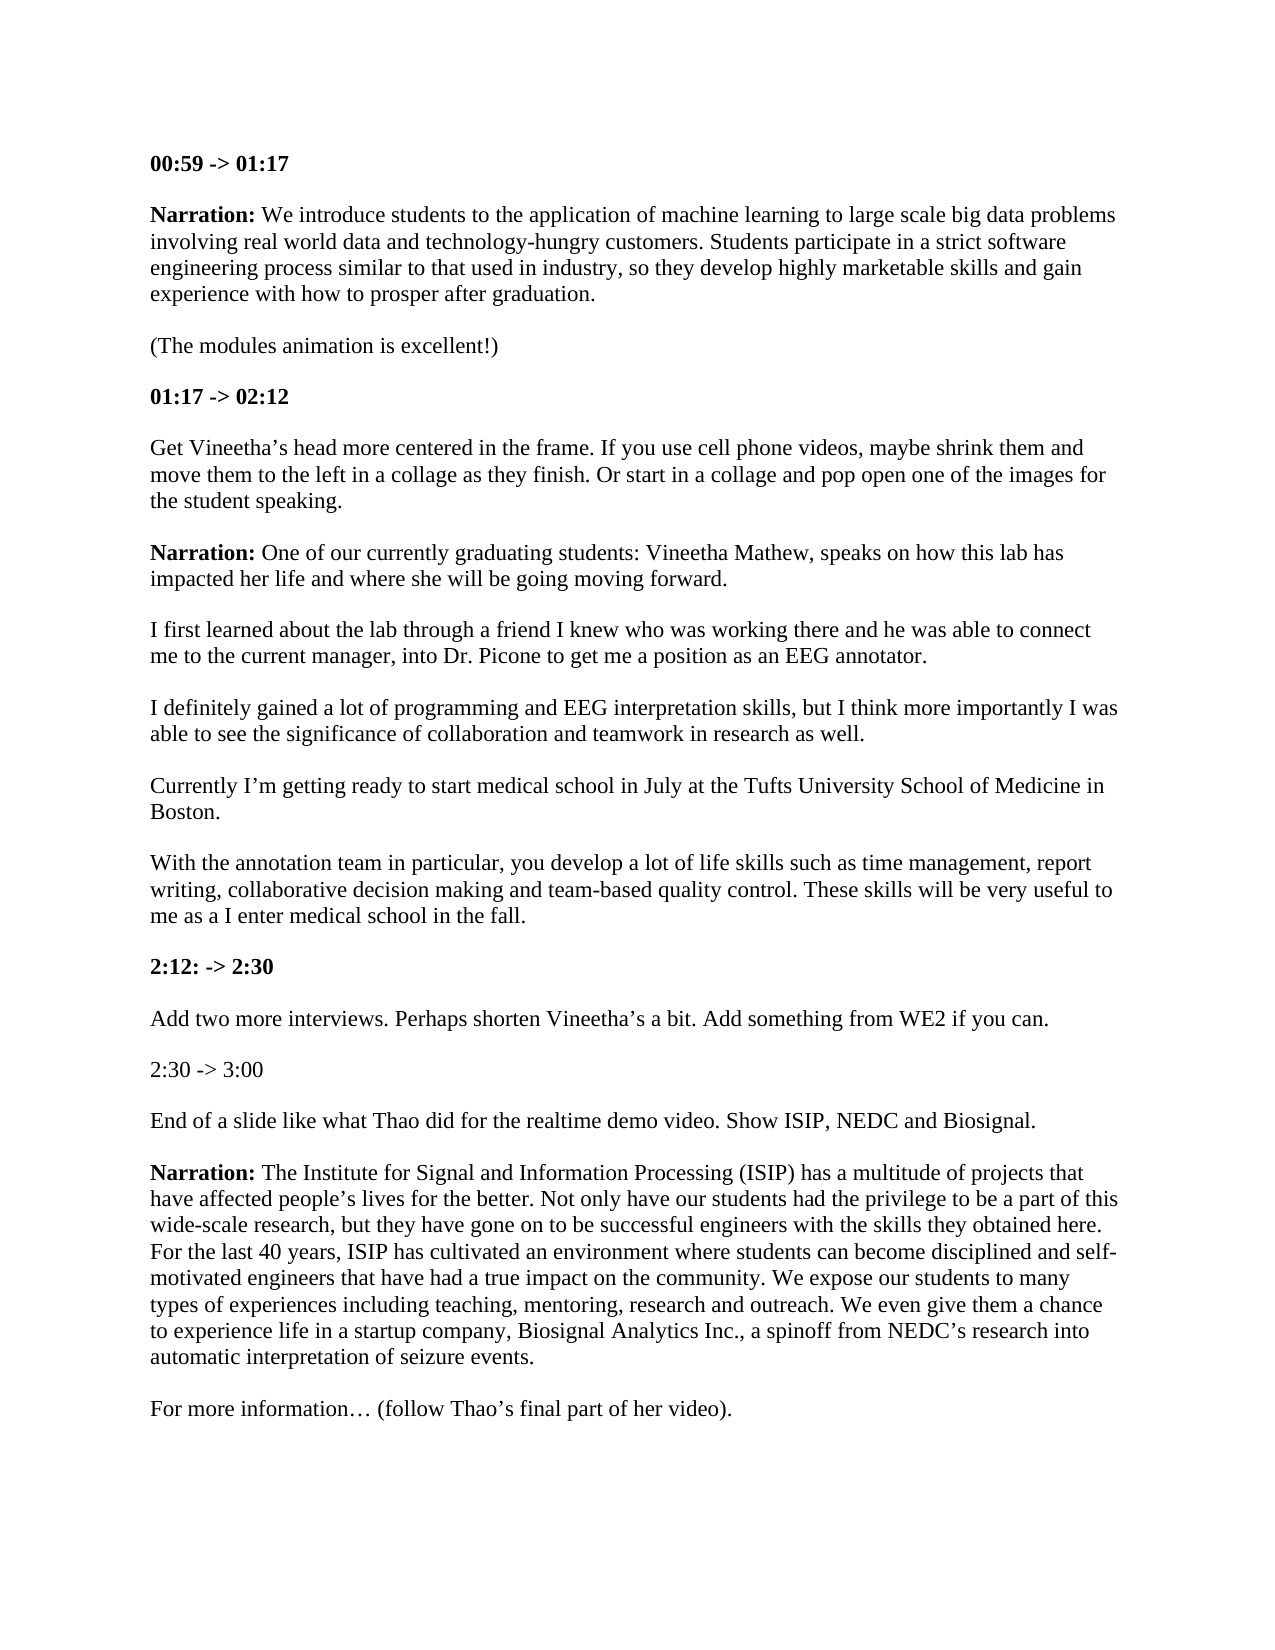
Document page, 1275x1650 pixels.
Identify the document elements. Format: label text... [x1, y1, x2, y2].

text 00:59 -> 01:17 [150, 150, 1125, 176]
text I definitely gained a lot of programming and EEG interpretation skills, but I think more importantly I was able to see the significance of collaboration and teamwork in research as well. [150, 694, 1125, 747]
text (The modules animation is excellent!) [150, 332, 1125, 358]
text Narration: One of our currently graduating students: Vineetha Mathew, speaks on how this lab has impacted her life and where she will be going moving forward. [150, 538, 1125, 591]
text Narration: The Institute for Signal and Information Processing (ISIP) has a multitude of projects that have affected people’s lives for the better. Not only have our students had the privilege to be a part of this wide-scale research, but they have gone on to be successful engineers with the skills they obtained here. For the last 40 years, ISIP has cultivated an environment where students can become disciplined and self-motivated engineers that have had a true impact on the community. We expose our students to many types of experiences including teaching, mentoring, research and outreach. We even give them a chance to experience life in a startup company, Biosignal Analytics Inc., a spinoff from NEDC’s research into automatic interpretation of seizure events. [150, 1159, 1125, 1370]
text For more information… (follow Thao’s final part of her video). [150, 1395, 1125, 1421]
text I first learned about the lab through a friend I knew who was working there and he was able to connect me to the current manager, into Dr. Picone to get me a position as an EEG annotator. [150, 616, 1125, 669]
text Currently I’m getting ready to start medical school in July at the Tufts University School of Medicine in Boston. [150, 772, 1125, 824]
text End of a slide like what Thao did for the realtime demo video. Show ISIP, NEDC and Biosignal. [150, 1107, 1125, 1134]
text Narration: We introduce students to the application of machine learning to large scale big data problems involving real world data and technology-hungry customers. Students participate in a strict software engineering process similar to that used in industry, so they develop highly marketable skills and gain experience with how to prosper after graduation. [150, 201, 1125, 307]
text With the annotation team in particular, you develop a lot of life skills such as time management, report writing, collaborative decision making and team-based quality control. These skills will be very useful to me as a I enter medical school in the fall. [150, 849, 1125, 928]
text Add two more interviews. Perhaps shorten Vineetha’s a bit. Add something from WE2 if you can. [150, 1005, 1125, 1031]
text Get Vineetha’s head more centered in the frame. If you use cell phone videos, maybe shrink them and move them to the left in a collage as they finish. Or start in a collage and pop open one of the images for the student speaking. [150, 434, 1125, 513]
text 01:17 -> 02:12 [150, 383, 1125, 409]
text 2:30 -> 3:00 [150, 1056, 1125, 1082]
text 2:12: -> 2:30 [150, 953, 1125, 980]
